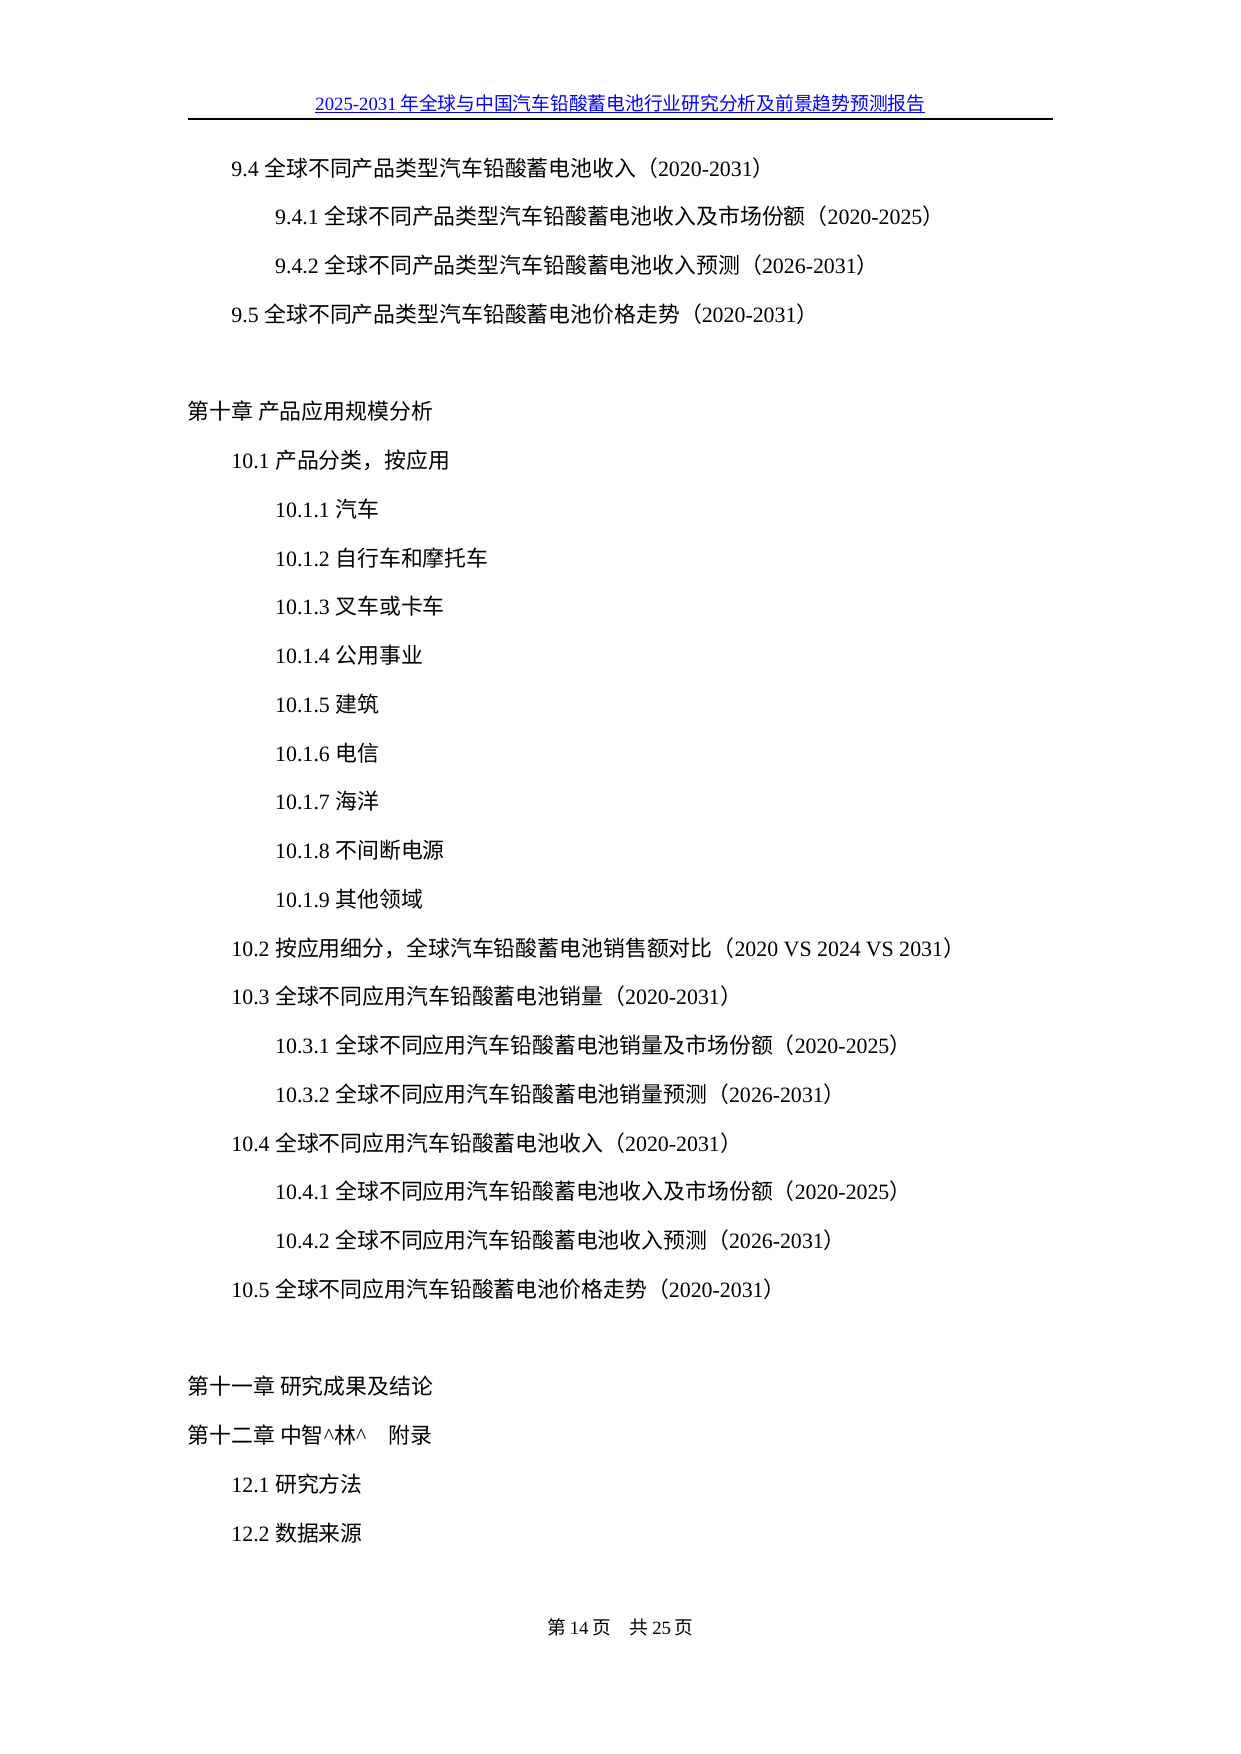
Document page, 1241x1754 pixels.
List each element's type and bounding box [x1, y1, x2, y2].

text [187, 150, 1053, 1548]
